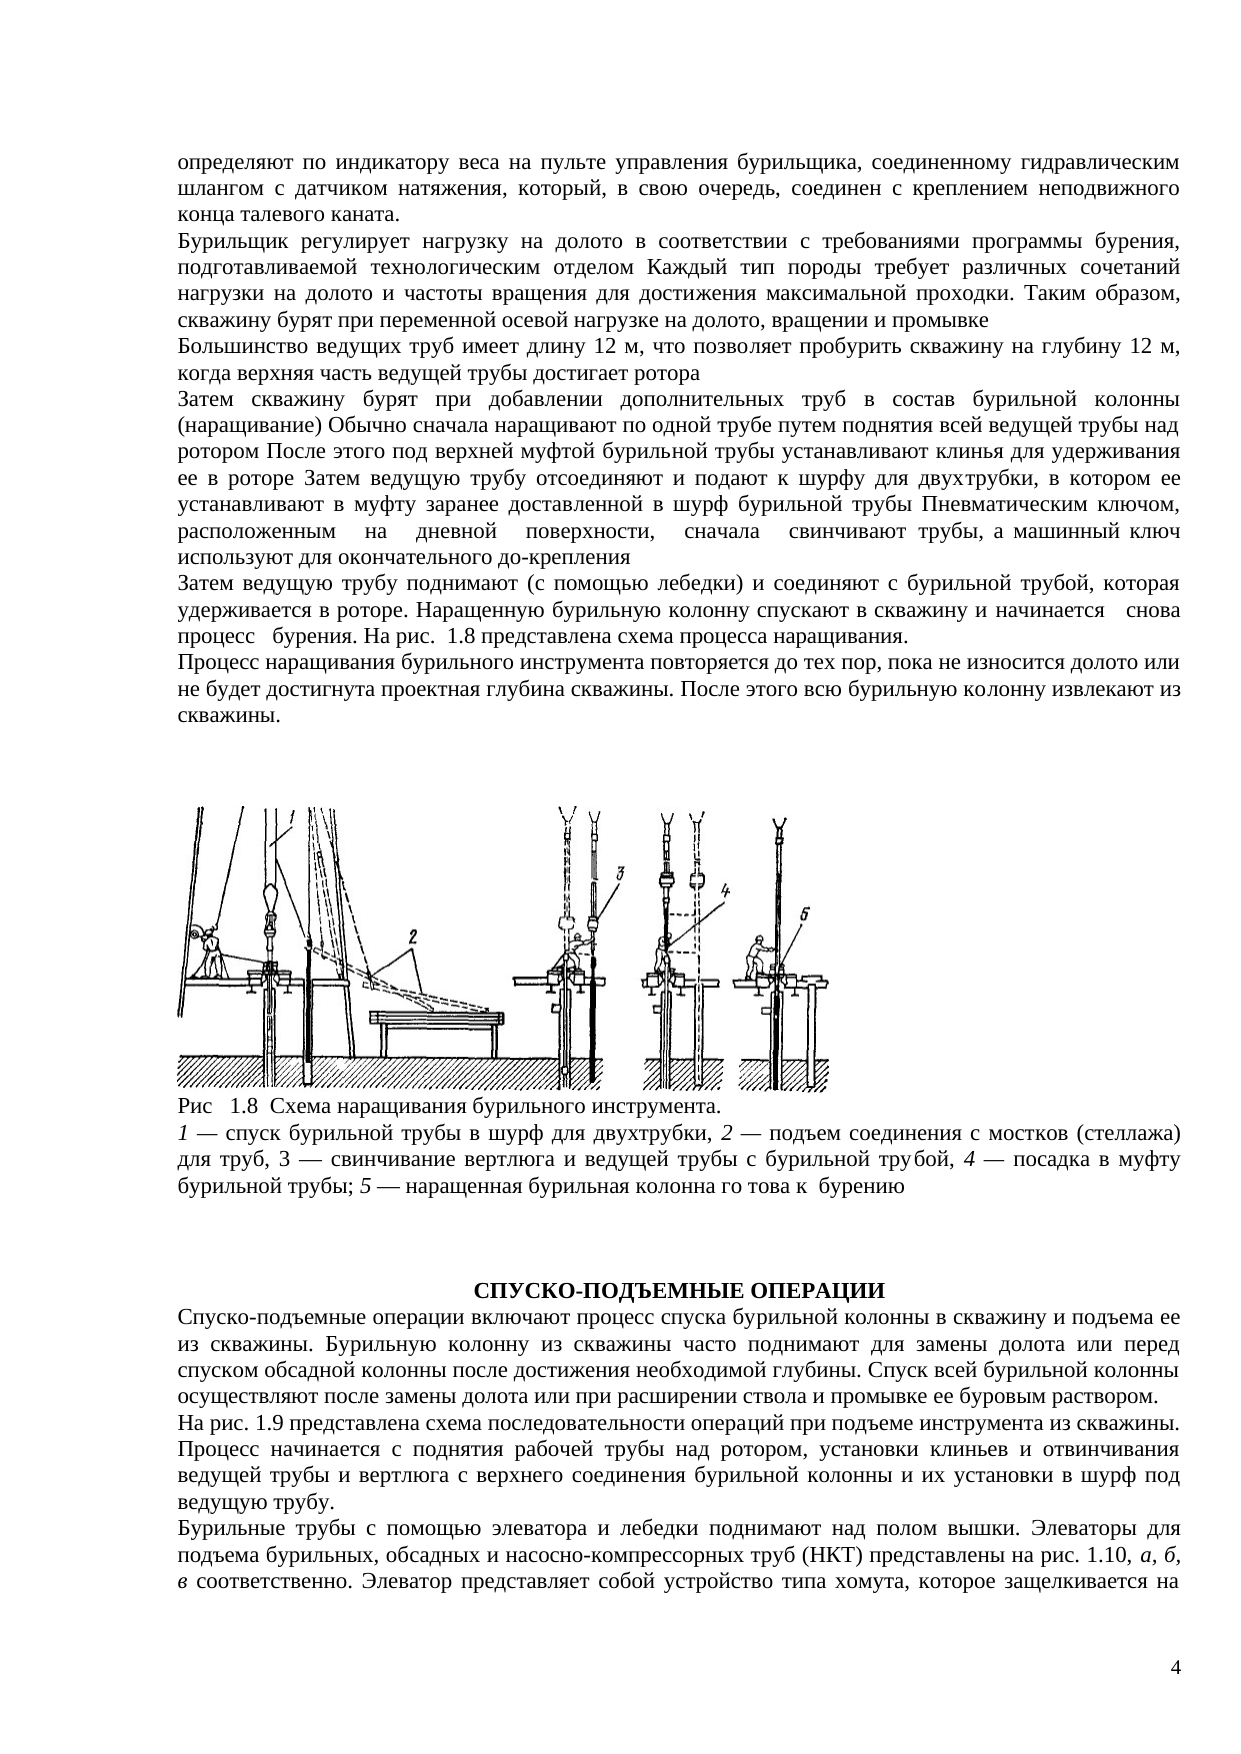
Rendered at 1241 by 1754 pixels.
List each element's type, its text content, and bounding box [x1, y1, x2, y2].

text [177, 1514, 1181, 1593]
text Процесс наращивания бурильного инструмента повторяется до тех пор, пока не износится долото или не будет достигнута проектная глубина скважины. После этого всю бурильную колонну извлекают из скважины. [177, 648, 1181, 727]
text Рис 1.8 Схема наращивания бурильного инструмента. [177, 1093, 1181, 1119]
text Спуско-подъемные операции включают процесс спуска бурильной колонны в скважину и подъема ее из скважины. Бурильную колонну из скважины часто поднимают для замены долота или перед спуском обсадной колонны после достижения необходимой глубины. Спуск всей бурильной колонны осуществляют после замены долота или при расширении ствола и промывке ее буровым раствором. [177, 1303, 1181, 1409]
text На рис. 1.9 представлена схема последовательности операций при подъеме инструмента из скважины. Процесс начинается с поднятия рабочей трубы над ротором, установки клиньев и отвинчивания ведущей трубы и вертлюга с верхнего соединения бурильной колонны и их установки в шурф под ведущую трубу. [177, 1409, 1181, 1514]
subtitle СПУСКО-ПОДЪЕМНЫЕ ОПЕРАЦИИ [177, 1277, 1181, 1303]
picture [177, 806, 829, 1093]
text 1 — спуск бурильной трубы в шурф для двухтрубки, 2 — подъем соединения с мостков (стеллажа) для труб, 3 — свинчивание вертлюга и ведущей трубы с бурильной трубой, 4 — посадка в муфту бурильной трубы; 5 — наращенная бурильная колонна го това к бурению [177, 1119, 1181, 1198]
text Затем ведущую трубу поднимают (с помощью лебедки) и соединяют с бурильной трубой, которая удерживается в роторе. Наращенную бурильную колонну спускают в скважину и начинается снова процесс бурения. На рис. 1.8 представлена схема процесса наращивания. [177, 569, 1181, 648]
text Большинство ведущих труб имеет длину 12 м, что позволяет пробурить скважину на глубину 12 м, когда верхняя часть ведущей трубы достигает ротора [177, 332, 1181, 385]
text Затем скважину бурят при добавлении дополнительных труб в состав бурильной колонны (наращивание) Обычно сначала наращивают по одной трубе путем поднятия всей ведущей трубы над ротором После этого под верхней муфтой бурильной трубы устанавливают клинья для удерживания ее в роторе Затем ведущую трубу отсоединяют и подают к шурфу для двухтрубки, в котором ее устанавливают в муфту заранее доставленной в шурф бурильной трубы Пневматическим ключом, расположенным на дневной поверхности, сначала свинчивают трубы, а машинный ключ используют для окончательного до-крепления [177, 385, 1181, 569]
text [177, 148, 1181, 227]
text Бурильщик регулирует нагрузку на долото в соответствии с требованиями программы бурения, подготавливаемой технологическим отделом Каждый тип породы требует различных сочетаний нагрузки на долото и частоты вращения для достижения максимальной проходки. Таким образом, скважину бурят при переменной осевой нагрузке на долото, вращении и промывке [177, 227, 1181, 332]
